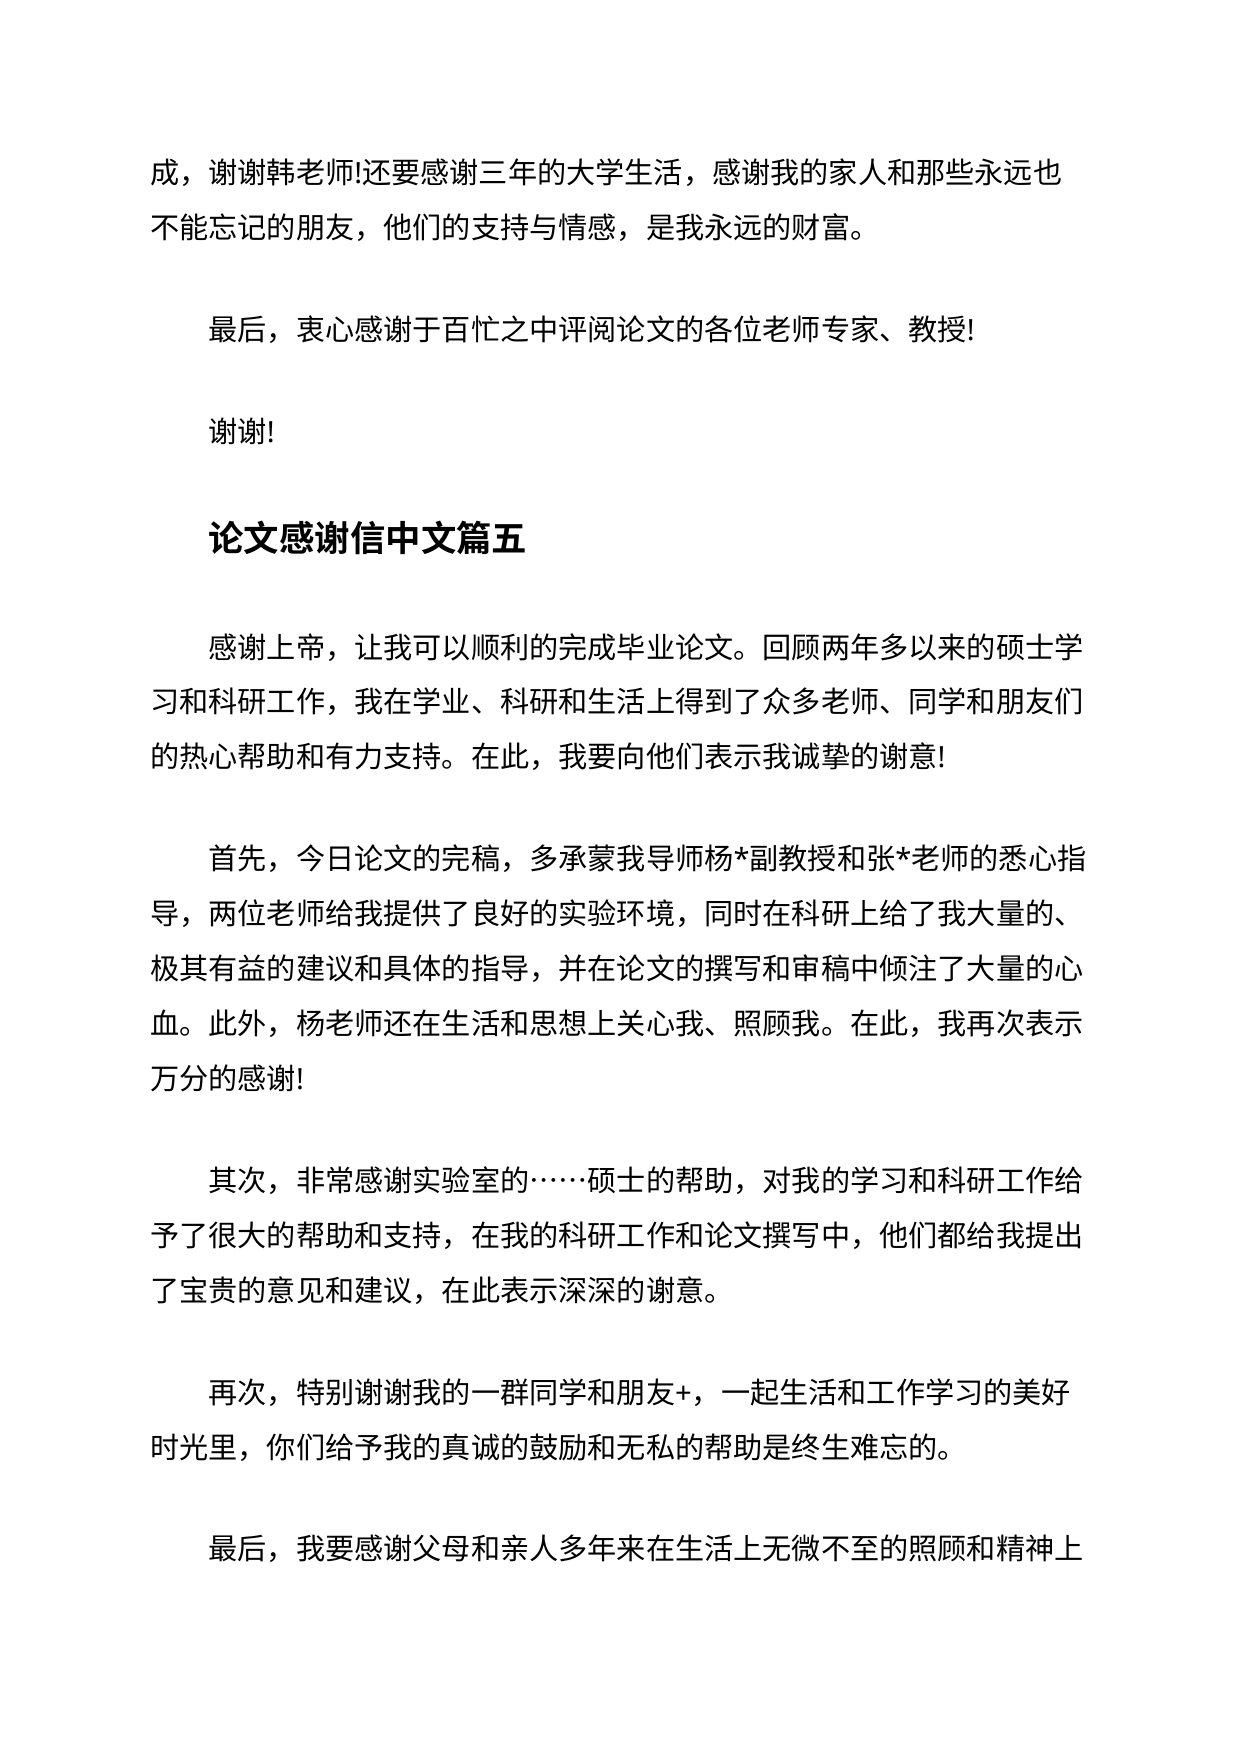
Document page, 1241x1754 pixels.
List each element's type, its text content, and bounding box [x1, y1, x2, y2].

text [150, 1526, 1090, 1568]
text 最后，衷心感谢于百忙之中评阅论文的各位老师专家、教授! [150, 307, 1090, 349]
text 首先，今日论文的完稿，多承蒙我导师杨*副教授和张*老师的悉心指导，两位老师给我提供了良好的实验环境，同时在科研上给了我大量的、极其有益的建议和具体的指导，并在论文的撰写和审稿中倾注了大量的心血。此外，杨老师还在生活和思想上关心我、照顾我。在此，我再次表示万分的感谢! [150, 836, 1090, 1098]
text 再次，特别谢谢我的一群同学和朋友+，一起生活和工作学习的美好时光里，你们给予我的真诚的鼓励和无私的帮助是终生难忘的。 [150, 1369, 1090, 1466]
text 其次，非常感谢实验室的……硕士的帮助，对我的学习和科研工作给予了很大的帮助和支持，在我的科研工作和论文撰写中，他们都给我提出了宝贵的意见和建议，在此表示深深的谢意。 [150, 1158, 1090, 1310]
text 论文感谢信中文篇五 [150, 511, 1090, 562]
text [150, 150, 1090, 247]
text 感谢上帝，让我可以顺利的完成毕业论文。回顾两年多以来的硕士学习和科研工作，我在学业、科研和生活上得到了众多老师、同学和朋友们的热心帮助和有力支持。在此，我要向他们表示我诚挚的谢意! [150, 624, 1090, 776]
text 谢谢! [150, 409, 1090, 451]
